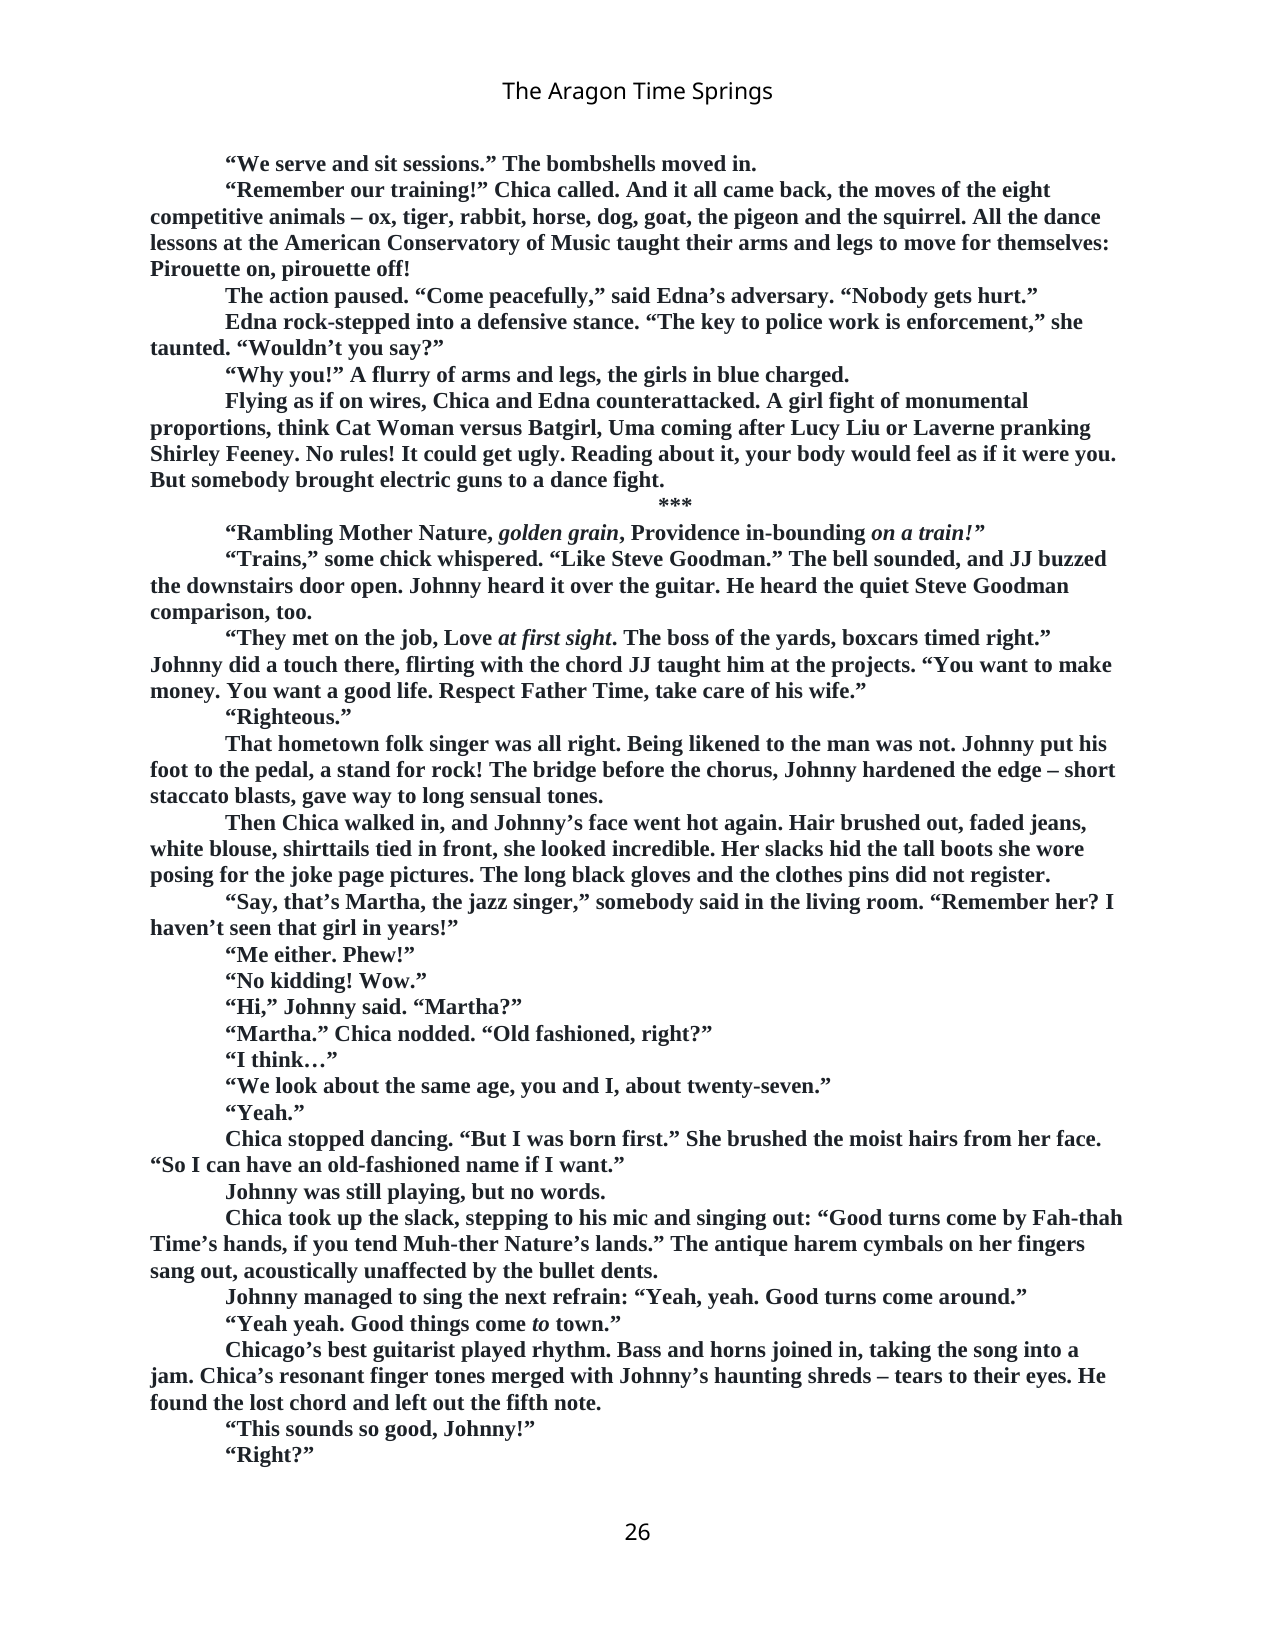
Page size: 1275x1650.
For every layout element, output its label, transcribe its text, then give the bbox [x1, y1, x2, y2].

text Johnny was still playing, but no words. [150, 1178, 1125, 1204]
text “Say, that’s Martha, the jazz singer,” somebody said in the living room. “Remember her? I haven’t seen that girl in years!” [150, 888, 1125, 941]
text “Martha.” Chica nodded. “Old fashioned, right?” [150, 1020, 1125, 1046]
text The action paused. “Come peacefully,” said Edna’s adversary. “Nobody gets hurt.” [150, 282, 1125, 308]
text Flying as if on wires, Chica and Edna counterattacked. A girl fight of monumental proportions, think Cat Woman versus Batgirl, Uma coming after Lucy Liu or Laverne pranking Shirley Feeney. No rules! It could get ugly. Reading about it, your body would feel as if it were you. But somebody brought electric guns to a dance fight. [150, 387, 1125, 493]
text “We serve and sit sessions.” The bombshells moved in. [150, 150, 1125, 176]
text “Right?” [150, 1441, 1125, 1468]
text “No kidding! Wow.” [150, 967, 1125, 993]
text Chicago’s best guitarist played rhythm. Bass and horns joined in, taking the song into a jam. Chica’s resonant finger tones merged with Johnny’s haunting shreds – tears to their eyes. He found the lost chord and left out the fifth note. [150, 1336, 1125, 1415]
text “Hi,” Johnny said. “Martha?” [150, 993, 1125, 1020]
text “Trains,” some chick whispered. “Like Steve Goodman.” The bell sounded, and JJ buzzed the downstairs door open. Johnny heard it over the guitar. He heard the quiet Steve Goodman comparison, too. [150, 545, 1125, 624]
text “We look about the same age, you and I, about twenty-seven.” [150, 1072, 1125, 1099]
text That hometown folk singer was all right. Being likened to the man was not. Johnny put his foot to the pedal, a stand for rock! The bridge before the chorus, Johnny hardened the edge – short staccato blasts, gave way to long sensual tones. [150, 730, 1125, 809]
text Johnny managed to sing the next refrain: “Yeah, yeah. Good turns come around.” [150, 1283, 1125, 1309]
text *** [150, 493, 1125, 519]
text Chica took up the slack, stepping to his mic and singing out: “Good turns come by Fah-thah Time’s hands, if you tend Muh-ther Nature’s lands.” The antique harem cymbals on her fingers sang out, acoustically unaffected by the bullet dents. [150, 1204, 1125, 1283]
text “Yeah.” [150, 1099, 1125, 1125]
text “This sounds so good, Johnny!” [150, 1415, 1125, 1441]
text “Remember our training!” Chica called. And it all came back, the moves of the eight competitive animals – ox, tiger, rabbit, horse, dog, goat, the pigeon and the squirrel. All the dance lessons at the American Conservatory of Music taught their arms and legs to move for themselves: Pirouette on, pirouette off! [150, 176, 1125, 282]
text “Rambling Mother Nature, golden grain, Providence in-bounding on a train!” [150, 519, 1125, 545]
text “They met on the job, Love at first sight. The boss of the yards, boxcars timed right.” Johnny did a touch there, flirting with the chord JJ taught him at the projects. “You want to make money. You want a good life. Respect Father Time, take care of his wife.” [150, 624, 1125, 703]
text Edna rock-stepped into a defensive stance. “The key to police work is enforcement,” she taunted. “Wouldn’t you say?” [150, 308, 1125, 361]
text “Why you!” A flurry of arms and legs, the girls in blue charged. [150, 361, 1125, 387]
text Then Chica walked in, and Johnny’s face went hot again. Hair brushed out, faded jeans, white blouse, shirttails tied in front, she looked incredible. Her slacks hid the tall boots she wore posing for the joke page pictures. The long black gloves and the clothes pins did not register. [150, 809, 1125, 888]
text “Yeah yeah. Good things come to town.” [150, 1309, 1125, 1336]
text “Righteous.” [150, 703, 1125, 730]
text “I think…” [150, 1046, 1125, 1072]
text Chica stopped dancing. “But I was born first.” She brushed the moist hairs from her face. “So I can have an old-fashioned name if I want.” [150, 1125, 1125, 1178]
text “Me either. Phew!” [150, 941, 1125, 967]
